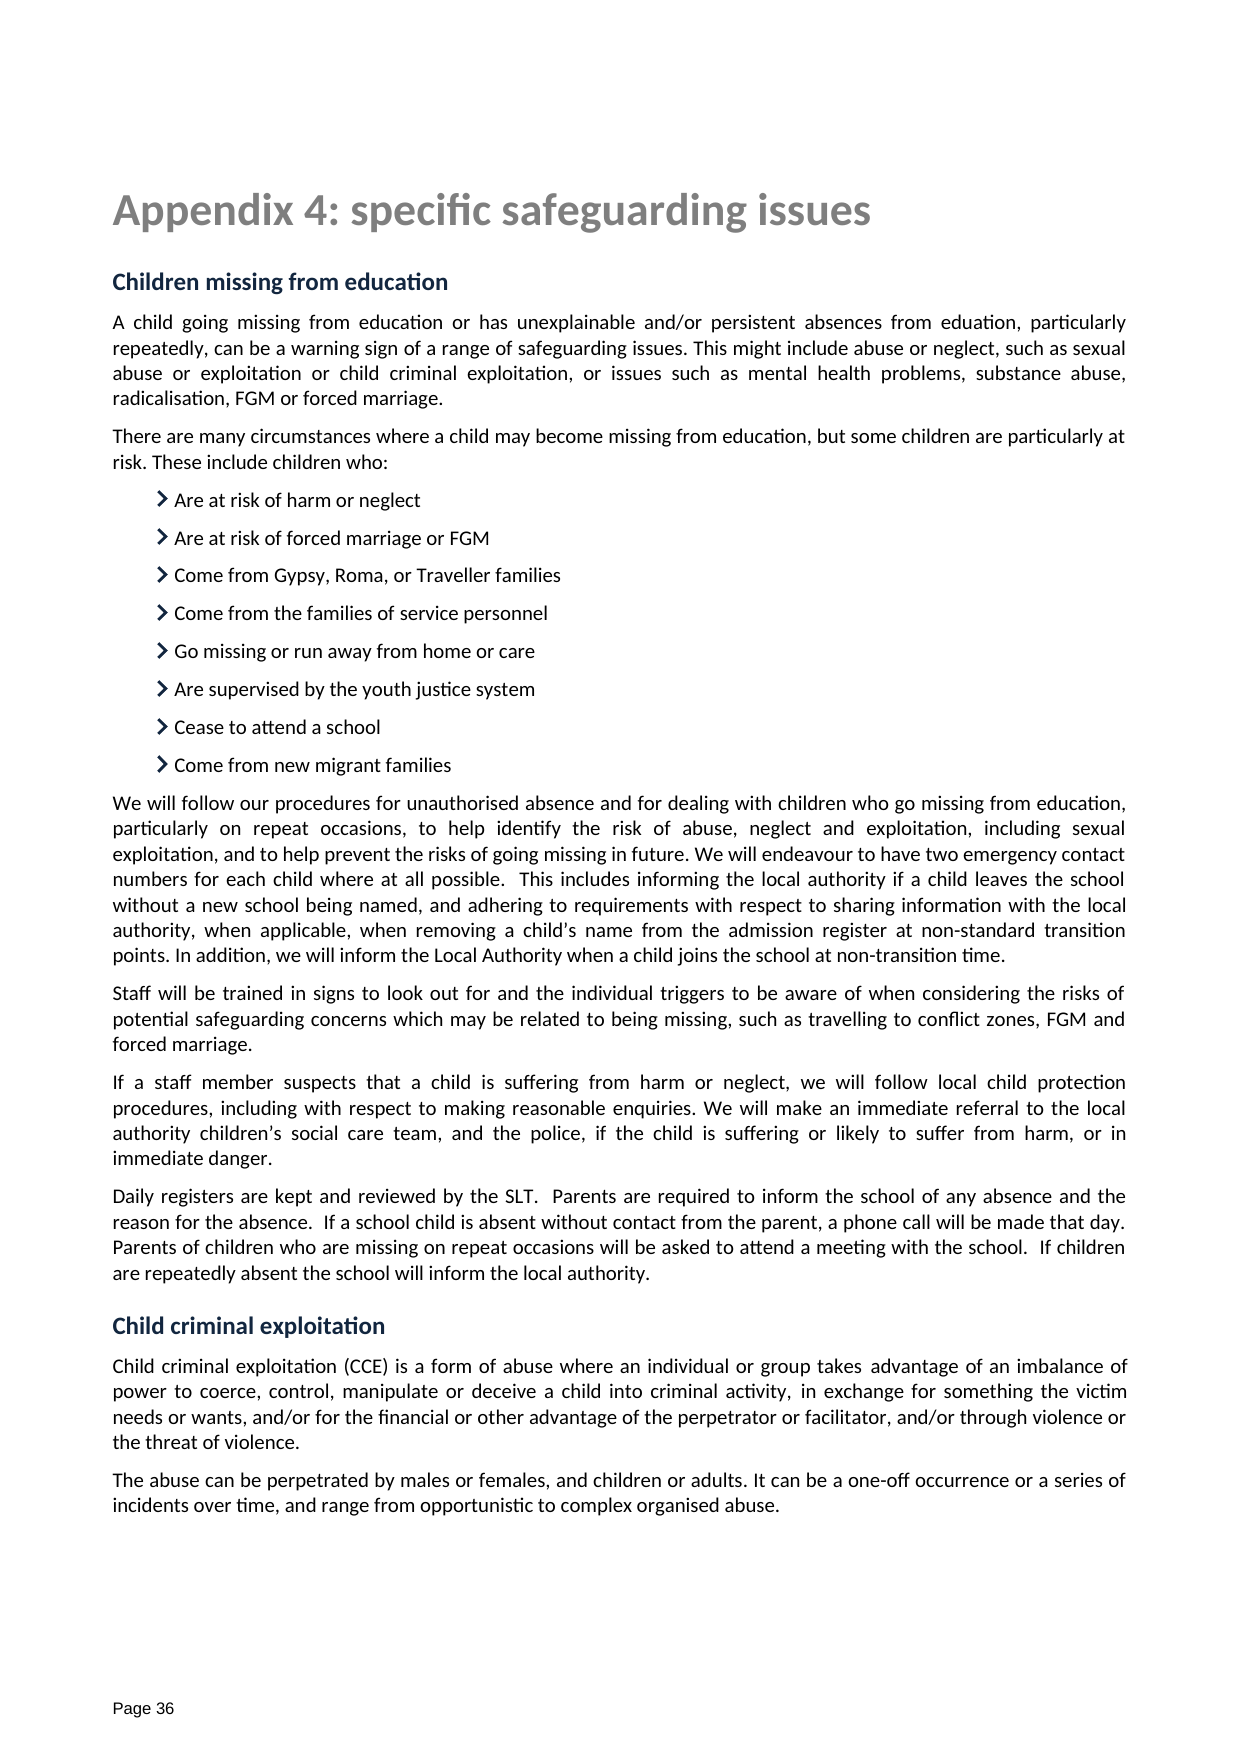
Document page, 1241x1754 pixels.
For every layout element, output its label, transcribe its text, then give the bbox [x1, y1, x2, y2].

list Are at risk of forced marriage or FGM [156, 525, 1128, 550]
picture [157, 718, 168, 735]
text If a staff member suspects that a child is suffering from harm or neglect, we will follow local child protection procedures, including with respect to making reasonable enquiries. We will make an immediate referral to the local authority children’s social care team, and the police, if the child is suffering or likely to suffer from harm, or in immediate danger. [112, 1069, 1128, 1171]
text A child going missing from education or has unexplainable and/or persistent absences from eduation, particularly repeatedly, can be a warning sign of a range of safeguarding issues. This might include abuse or neglect, such as sexual abuse or exploitation or child criminal exploitation, or issues such as mental health problems, substance abuse, radicalisation, FGM or forced marriage. [112, 309, 1128, 411]
text Children missing from education [112, 266, 1128, 297]
picture [157, 528, 168, 545]
text Child criminal exploitation [112, 1310, 1128, 1341]
text Staff will be trained in signs to look out for and the individual triggers to be aware of when considering the risks of potential safeguarding concerns which may be related to being missing, such as travelling to conflict zones, FGM and forced marriage. [112, 981, 1128, 1057]
picture [157, 755, 168, 773]
list Come from the families of service personnel [156, 601, 1128, 626]
subtitle Appendix 4: specific safeguarding issues [112, 181, 1128, 237]
text Daily registers are kept and reviewed by the SLT. Parents are required to inform the school of any absence and the reason for the absence. If a school child is absent without contact from the parent, a phone call will be made that day. Parents of children who are missing on repeat occasions will be asked to attend a meeting with the school. If children are repeatedly absent the school will inform the local authority. [112, 1183, 1128, 1285]
list Come from Gypsy, Roma, or Traveller families [156, 563, 1128, 588]
text There are many circumstances where a child may become missing from education, but some children are particularly at risk. These include children who: [112, 423, 1128, 474]
text We will follow our procedures for unauthorised absence and for dealing with children who go missing from education, particularly on repeat occasions, to help identify the risk of abuse, neglect and exploitation, including sexual exploitation, and to help prevent the risks of going missing in future. We will endeavour to have two emergency contact numbers for each child where at all possible. This includes informing the local authority if a child leaves the school without a new school being named, and adhering to requirements with respect to sharing information with the local authority, when applicable, when removing a child’s name from the admission register at non-standard transition points. In addition, we will inform the Local Authority when a child joins the school at non-transition time. [112, 790, 1128, 968]
picture [157, 680, 168, 697]
list Come from new migrant families [156, 752, 1128, 778]
list Are supervised by the youth justice system [156, 676, 1128, 702]
text Child criminal exploitation (CCE) is a form of abuse where an individual or group takes advantage of an imbalance of power to coerce, control, manipulate or deceive a child into criminal activity, in exchange for something the victim needs or wants, and/or for the financial or other advantage of the perpetrator or facilitator, and/or through violence or the threat of violence. [112, 1353, 1128, 1455]
list Are at risk of harm or neglect [156, 487, 1128, 512]
picture [157, 566, 168, 583]
text The abuse can be perpetrated by males or females, and children or adults. It can be a one-off occurrence or a series of incidents over time, and range from opportunistic to complex organised abuse. [112, 1467, 1128, 1518]
picture [157, 490, 168, 507]
picture [157, 604, 168, 621]
list Cease to attend a school [156, 714, 1128, 740]
picture [157, 642, 168, 659]
list Go missing or run away from home or care [156, 638, 1128, 664]
